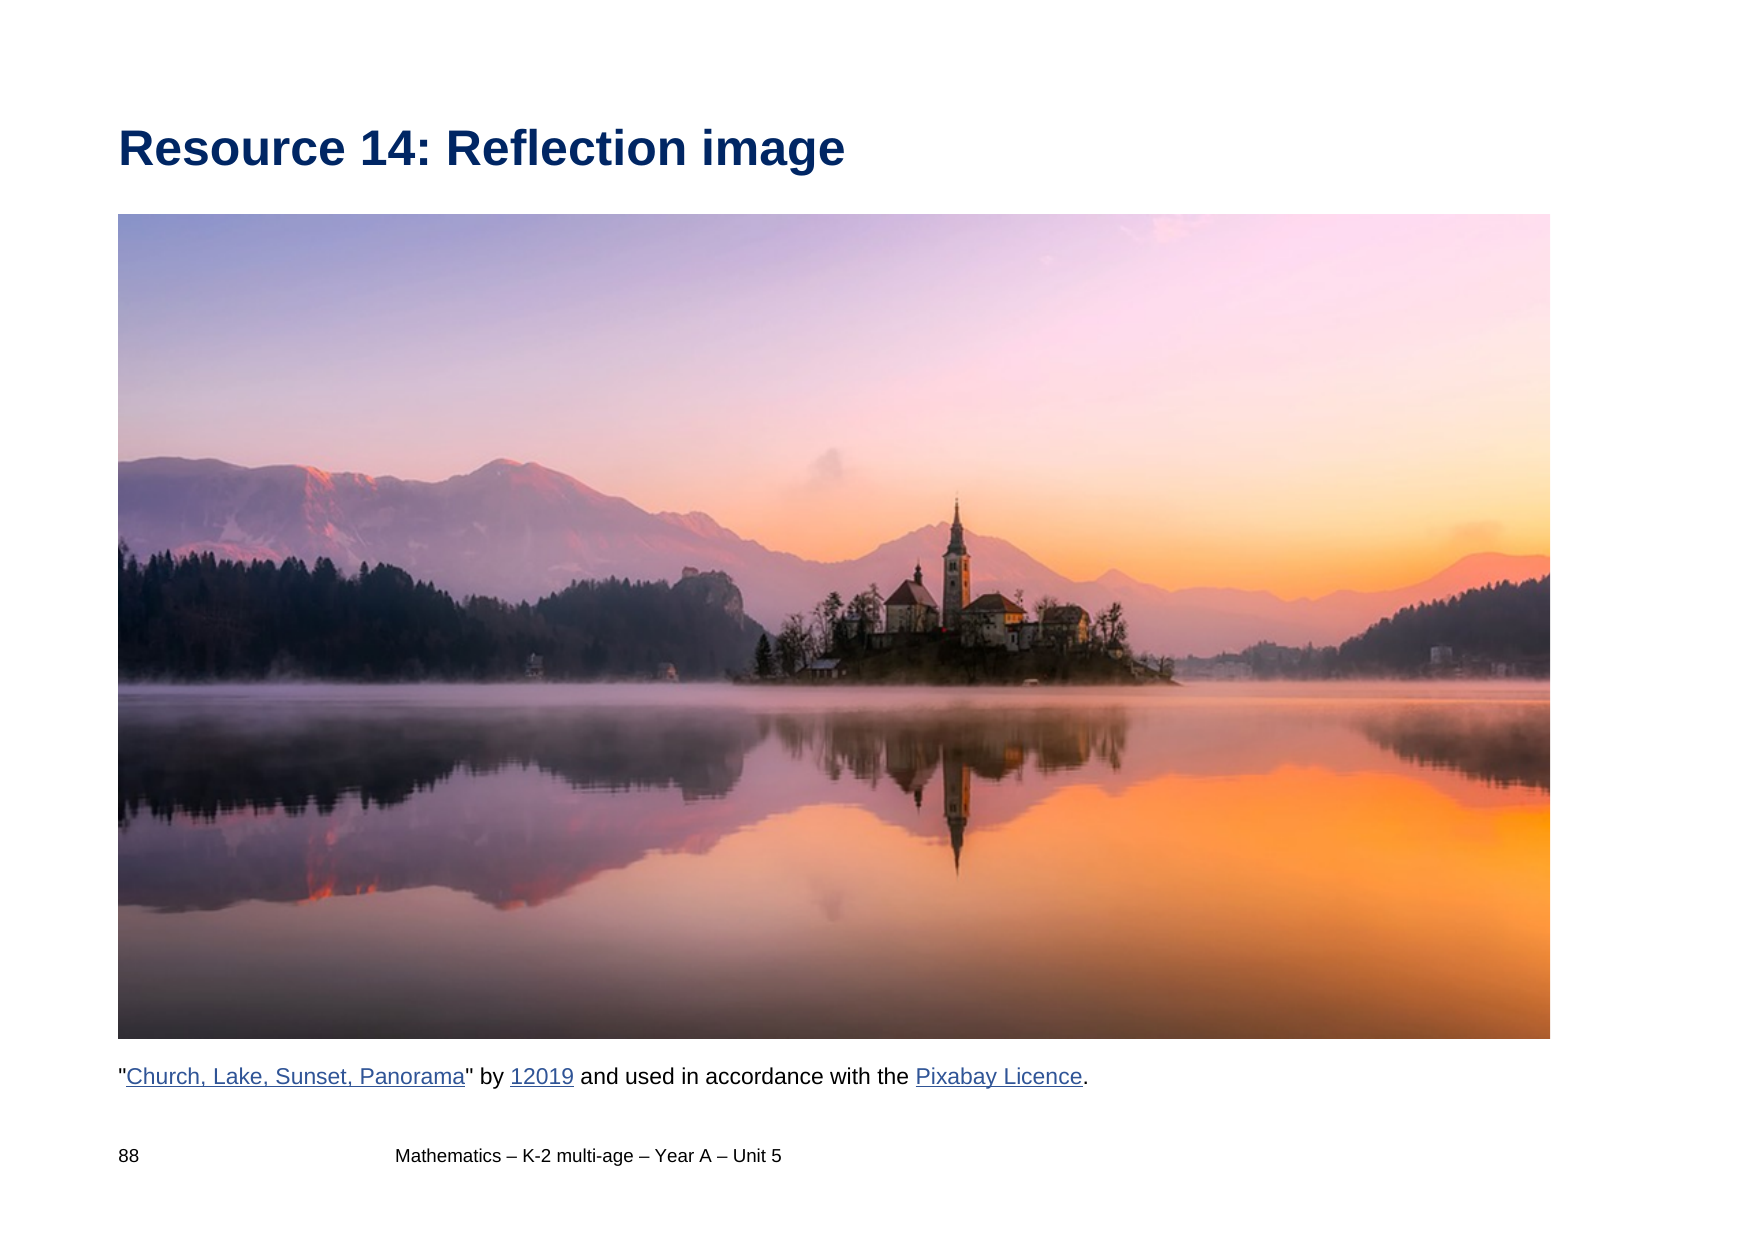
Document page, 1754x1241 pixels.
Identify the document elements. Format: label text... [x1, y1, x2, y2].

subtitle Resource 14: Reflection image [118, 118, 1636, 176]
picture [118, 214, 1551, 1039]
text "Church, Lake, Sunset, Panorama" by 12019 and used in accordance with the Pixabay Licence. [118, 1063, 1636, 1089]
